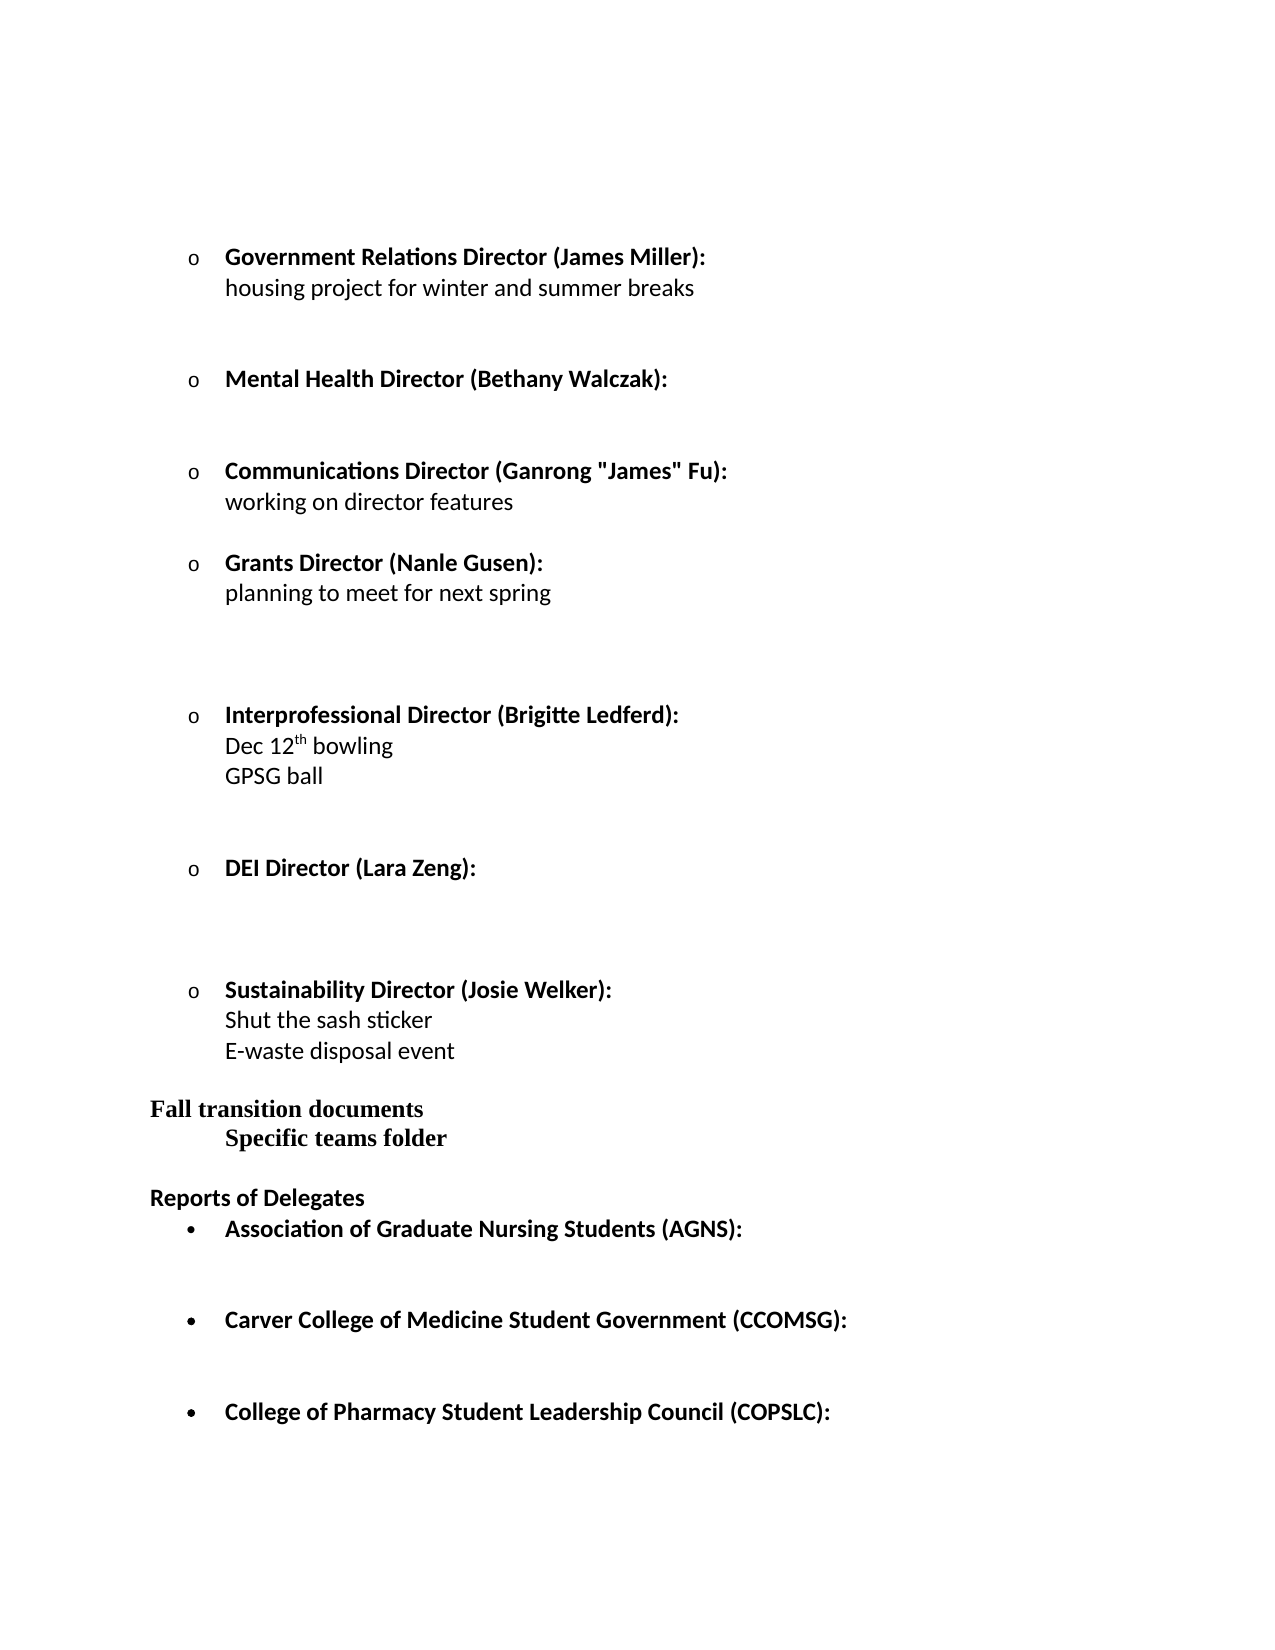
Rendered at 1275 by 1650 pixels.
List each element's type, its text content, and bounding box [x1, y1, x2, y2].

text Specific teams folder [150, 1123, 1125, 1152]
text Fall transition documents [150, 1094, 1125, 1123]
list DEI Director (Lara Zeng): [187, 852, 1125, 913]
list Sustainability Director (Josie Welker): Shut the sash sticker [187, 974, 1125, 1035]
text E-waste disposal event [225, 1035, 1125, 1066]
list College of Pharmacy Student Leadership Council (COPSLC): [187, 1396, 1125, 1457]
list Association of Graduate Nursing Students (AGNS): [187, 1213, 1125, 1274]
list Carver College of Medicine Student Government (CCOMSG): [187, 1304, 1125, 1366]
list Communications Director (Ganrong "James" Fu): working on director features [187, 455, 1125, 516]
list GPSG ball [225, 760, 1125, 791]
list Grants Director (Nanle Gusen): planning to meet for next spring [187, 547, 1125, 608]
list Interprofessional Director (Brigitte Ledferd): Dec 12th bowling [187, 699, 1125, 760]
text Reports of Delegates [150, 1182, 1125, 1213]
list Government Relations Director (James Miller): housing project for winter and summer breaks [187, 242, 1125, 303]
list Mental Health Director (Bethany Walczak): [187, 364, 1125, 425]
